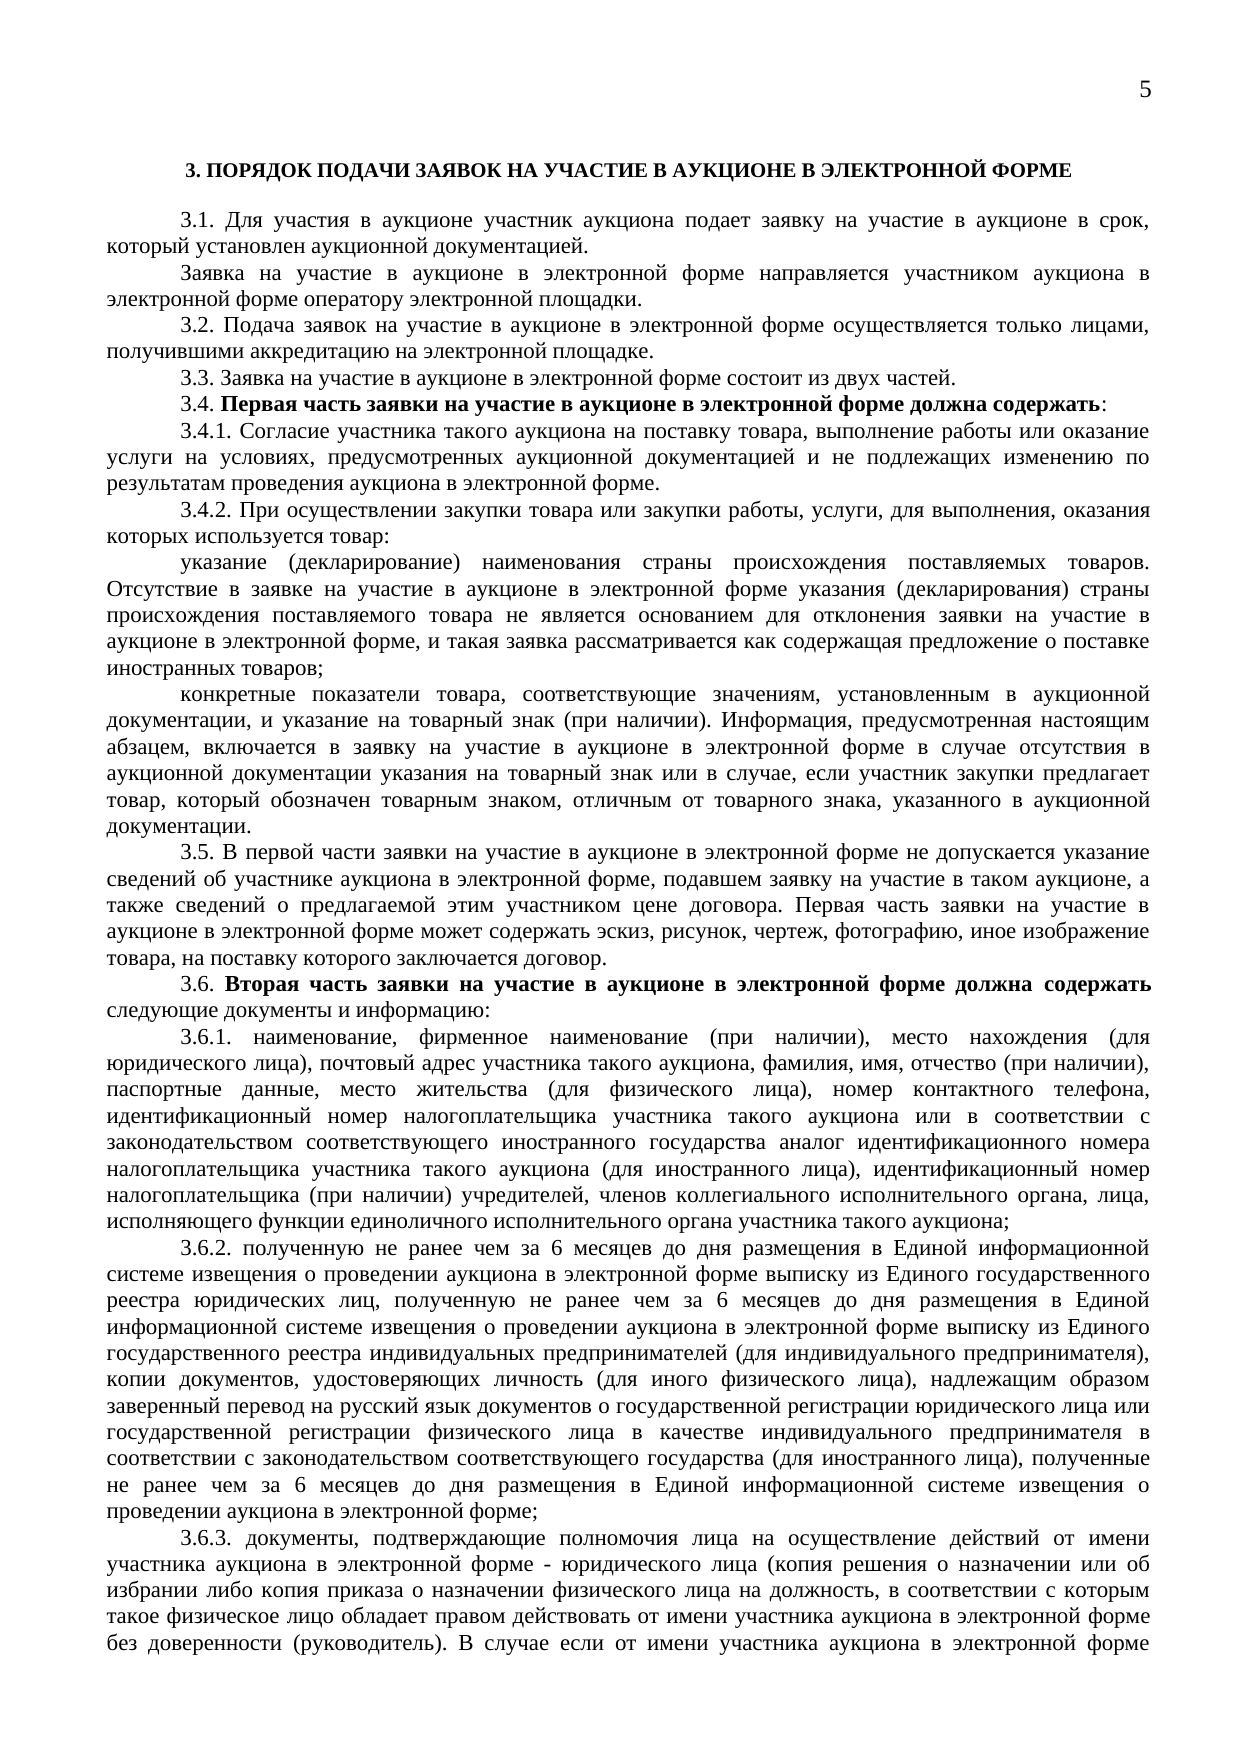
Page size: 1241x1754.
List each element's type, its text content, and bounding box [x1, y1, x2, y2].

text 3.4. Первая часть заявки на участие в аукционе в электронной форме должна содержать: [106, 390, 1152, 417]
text 3.1. Для участия в аукционе участник аукциона подает заявку на участие в аукционе в срок, который установлен аукционной документацией. [106, 206, 1152, 258]
text конкретные показатели товара, соответствующие значениям, установленным в аукционной документации, и указание на товарный знак (при наличии). Информация, предусмотренная настоящим абзацем, включается в заявку на участие в аукционе в электронной форме в случае отсутствия в аукционной документации указания на товарный знак или в случае, если участник закупки предлагает товар, который обозначен товарным знаком, отличным от товарного знака, указанного в аукционной документации. [106, 680, 1152, 838]
text 3.3. Заявка на участие в аукционе в электронной форме состоит из двух частей. [106, 364, 1152, 390]
text 3.6. Вторая часть заявки на участие в аукционе в электронной форме должна содержать следующие документы и информацию: [106, 970, 1152, 1023]
text указание (декларирование) наименования страны происхождения поставляемых товаров. Отсутствие в заявке на участие в аукционе в электронной форме указания (декларирования) страны происхождения поставляемого товара не является основанием для отклонения заявки на участие в аукционе в электронной форме, и такая заявка рассматривается как содержащая предложение о поставке иностранных товаров; [106, 548, 1152, 680]
text 3.4.2. При осуществлении закупки товара или закупки работы, услуги, для выполнения, оказания которых используется товар: [106, 496, 1152, 548]
subtitle 3. ПОРЯДОК ПОДАЧИ ЗАЯВОК НА УЧАСТИЕ В АУКЦИОНЕ В ЭЛЕКТРОННОЙ ФОРМЕ [106, 158, 1152, 182]
text 3.6.2. полученную не ранее чем за 6 месяцев до дня размещения в Единой информационной системе извещения о проведении аукциона в электронной форме выписку из Единого государственного реестра юридических лиц, полученную не ранее чем за 6 месяцев до дня размещения в Единой информационной системе извещения о проведении аукциона в электронной форме выписку из Единого государственного реестра индивидуальных предпринимателей (для индивидуального предпринимателя), копии документов, удостоверяющих личность (для иного физического лица), надлежащим образом заверенный перевод на русский язык документов о государственной регистрации юридического лица или государственной регистрации физического лица в качестве индивидуального предпринимателя в соответствии с законодательством соответствующего государства (для иностранного лица), полученные не ранее чем за 6 месяцев до дня размещения в Единой информационной системе извещения о проведении аукциона в электронной форме; [106, 1234, 1152, 1523]
text 3.4.1. Согласие участника такого аукциона на поставку товара, выполнение работы или оказание услуги на условиях, предусмотренных аукционной документацией и не подлежащих изменению по результатам проведения аукциона в электронной форме. [106, 417, 1152, 496]
text 3.5. В первой части заявки на участие в аукционе в электронной форме не допускается указание сведений об участнике аукциона в электронной форме, подавшем заявку на участие в таком аукционе, а также сведений о предлагаемой этим участником цене договора. Первая часть заявки на участие в аукционе в электронной форме может содержать эскиз, рисунок, чертеж, фотографию, иное изображение товара, на поставку которого заключается договор. [106, 838, 1152, 970]
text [106, 1523, 1152, 1655]
text 3.2. Подача заявок на участие в аукционе в электронной форме осуществляется только лицами, получившими аккредитацию на электронной площадке. [106, 311, 1152, 364]
text 3.6.1. наименование, фирменное наименование (при наличии), место нахождения (для юридического лица), почтовый адрес участника такого аукциона, фамилия, имя, отчество (при наличии), паспортные данные, место жительства (для физического лица), номер контактного телефона, идентификационный номер налогоплательщика участника такого аукциона или в соответствии с законодательством соответствующего иностранного государства аналог идентификационного номера налогоплательщика участника такого аукциона (для иностранного лица), идентификационный номер налогоплательщика (при наличии) учредителей, членов коллегиального исполнительного органа, лица, исполняющего функции единоличного исполнительного органа участника такого аукциона; [106, 1023, 1152, 1234]
text Заявка на участие в аукционе в электронной форме направляется участником аукциона в электронной форме оператору электронной площадки. [106, 258, 1152, 311]
